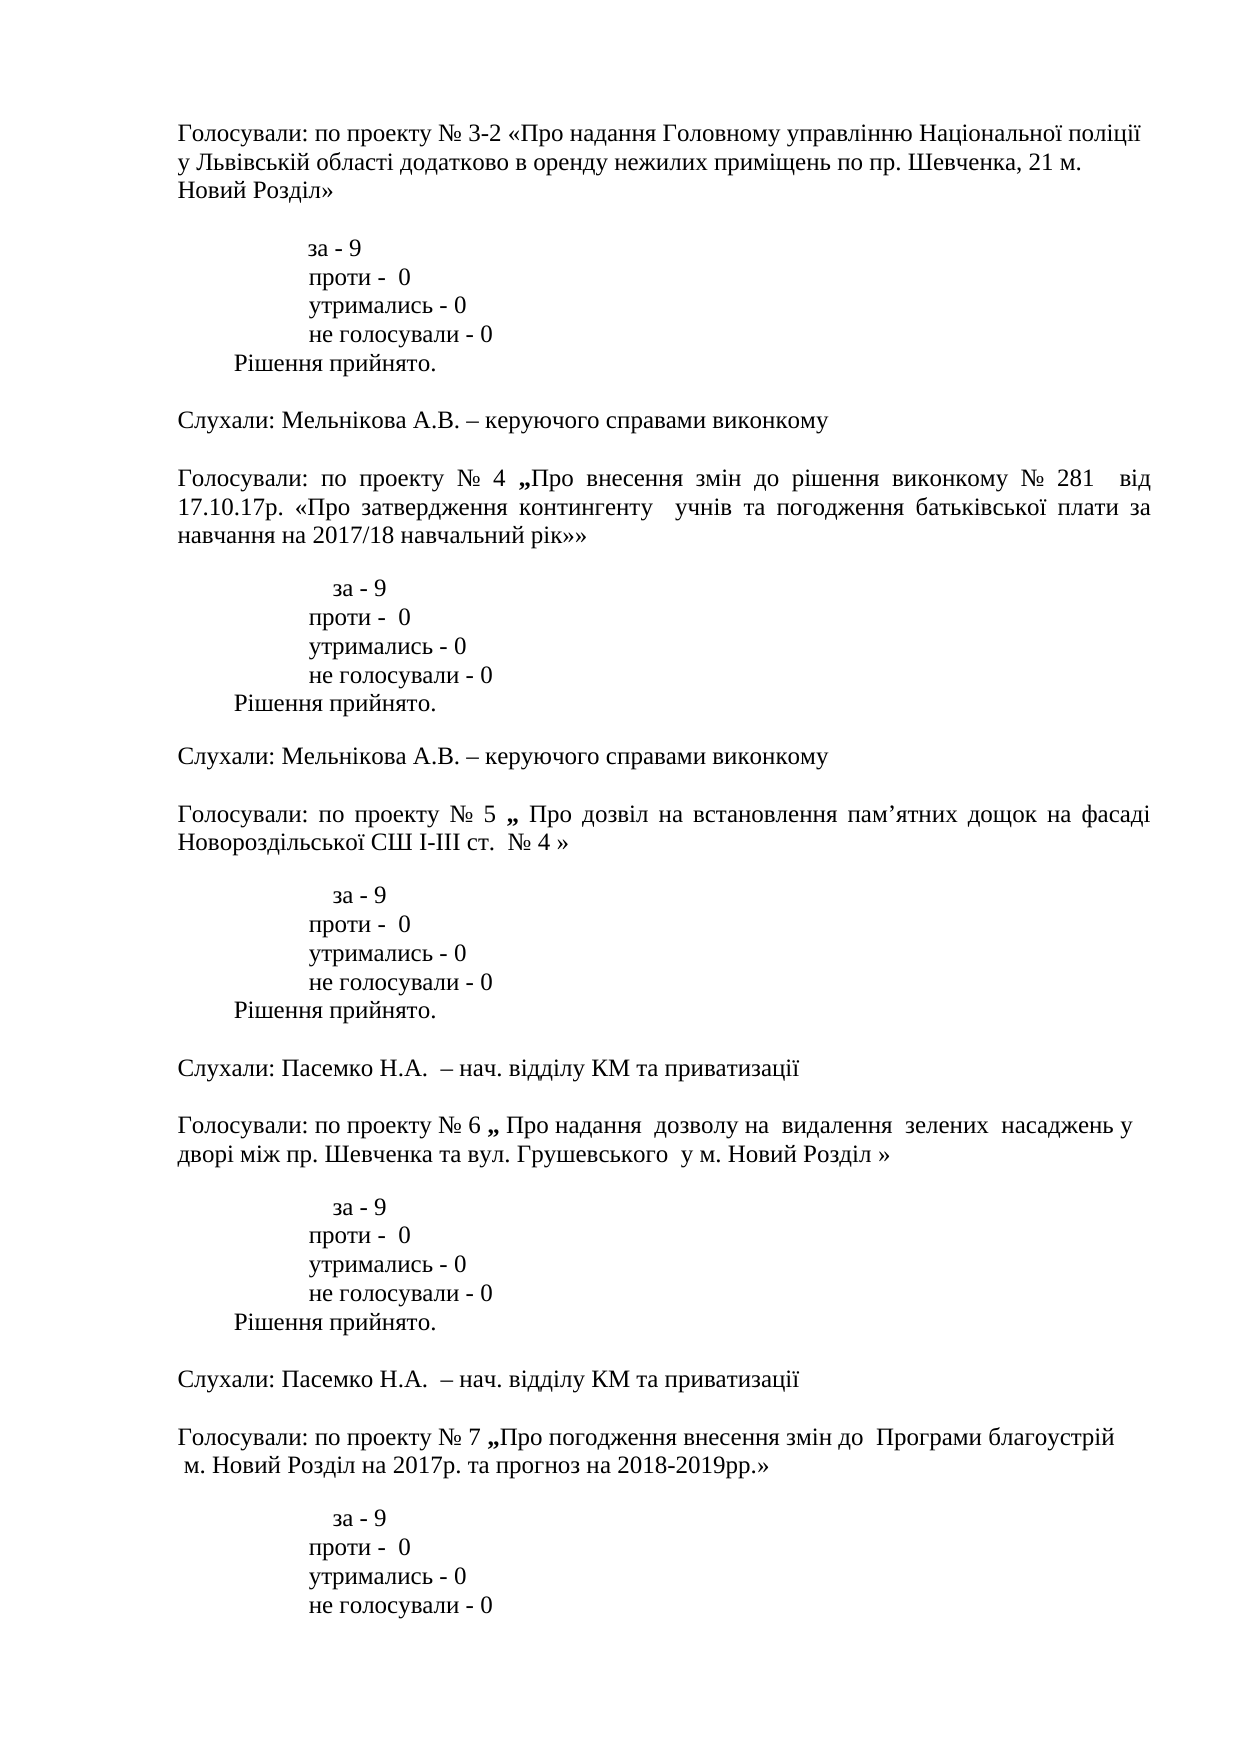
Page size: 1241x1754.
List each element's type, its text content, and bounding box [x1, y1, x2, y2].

text Слухали: Пасемко Н.А. – нач. відділу КМ та приватизації [177, 1053, 1152, 1082]
text утримались - 0 [177, 631, 1152, 660]
text за - 9 [177, 880, 1152, 909]
text не голосували - 0 [177, 967, 1152, 995]
text не голосували - 0 [177, 1278, 1152, 1307]
text Голосували: по проекту № 3-2 «Про надання Головному управлінню Національної поліції у Львівській області додатково в оренду нежилих приміщень по пр. Шевченка, 21 м. Новий Розділ» [177, 118, 1152, 204]
text м. Новий Розділ на 2017р. та прогноз на 2018-2019рр.» [177, 1451, 1152, 1479]
text не голосували - 0 [177, 319, 1152, 348]
text Голосували: по проекту № 4 „Про внесення змін до рішення виконкому № 281 від 17.10.17р. «Про затвердження контингенту учнів та погодження батьківської плати за навчання на 2017/18 навчальний рік»» [177, 463, 1152, 549]
text утримались - 0 [177, 291, 1152, 319]
text за - 9 [177, 1503, 1152, 1532]
text проти - 0 [121, 602, 1152, 631]
text Рішення прийнято. [177, 1307, 1152, 1336]
text проти - 0 [121, 1221, 1152, 1249]
text за - 9 [177, 233, 1152, 262]
text Рішення прийнято. [177, 688, 1152, 717]
text за - 9 [177, 1192, 1152, 1221]
text Голосували: по проекту № 6 „ Про надання дозволу на видалення зелених насаджень у дворі між пр. Шевченка та вул. Грушевського у м. Новий Розділ » [177, 1110, 1152, 1168]
text за - 9 [177, 573, 1152, 602]
text Слухали: Мельнікова А.В. – керуючого справами виконкому [177, 741, 1152, 770]
text Рішення прийнято. [177, 348, 1152, 377]
text утримались - 0 [177, 1561, 1152, 1590]
text утримались - 0 [177, 1249, 1152, 1278]
text Рішення прийнято. [177, 995, 1152, 1024]
text Голосували: по проекту № 5 „ Про дозвіл на встановлення пам’ятних дощок на фасаді Новороздільської СШ І-ІІІ ст. № 4 » [177, 799, 1152, 856]
text проти - 0 [121, 262, 1152, 291]
text утримались - 0 [177, 938, 1152, 967]
text Голосували: по проекту № 7 „Про погодження внесення змін до Програми благоустрій [177, 1422, 1152, 1451]
text не голосували - 0 [177, 660, 1152, 688]
text проти - 0 [121, 909, 1152, 938]
text Слухали: Пасемко Н.А. – нач. відділу КМ та приватизації [177, 1364, 1152, 1393]
text Слухали: Мельнікова А.В. – керуючого справами виконкому [177, 406, 1152, 434]
text не голосували - 0 [177, 1590, 1152, 1618]
text проти - 0 [121, 1532, 1152, 1561]
